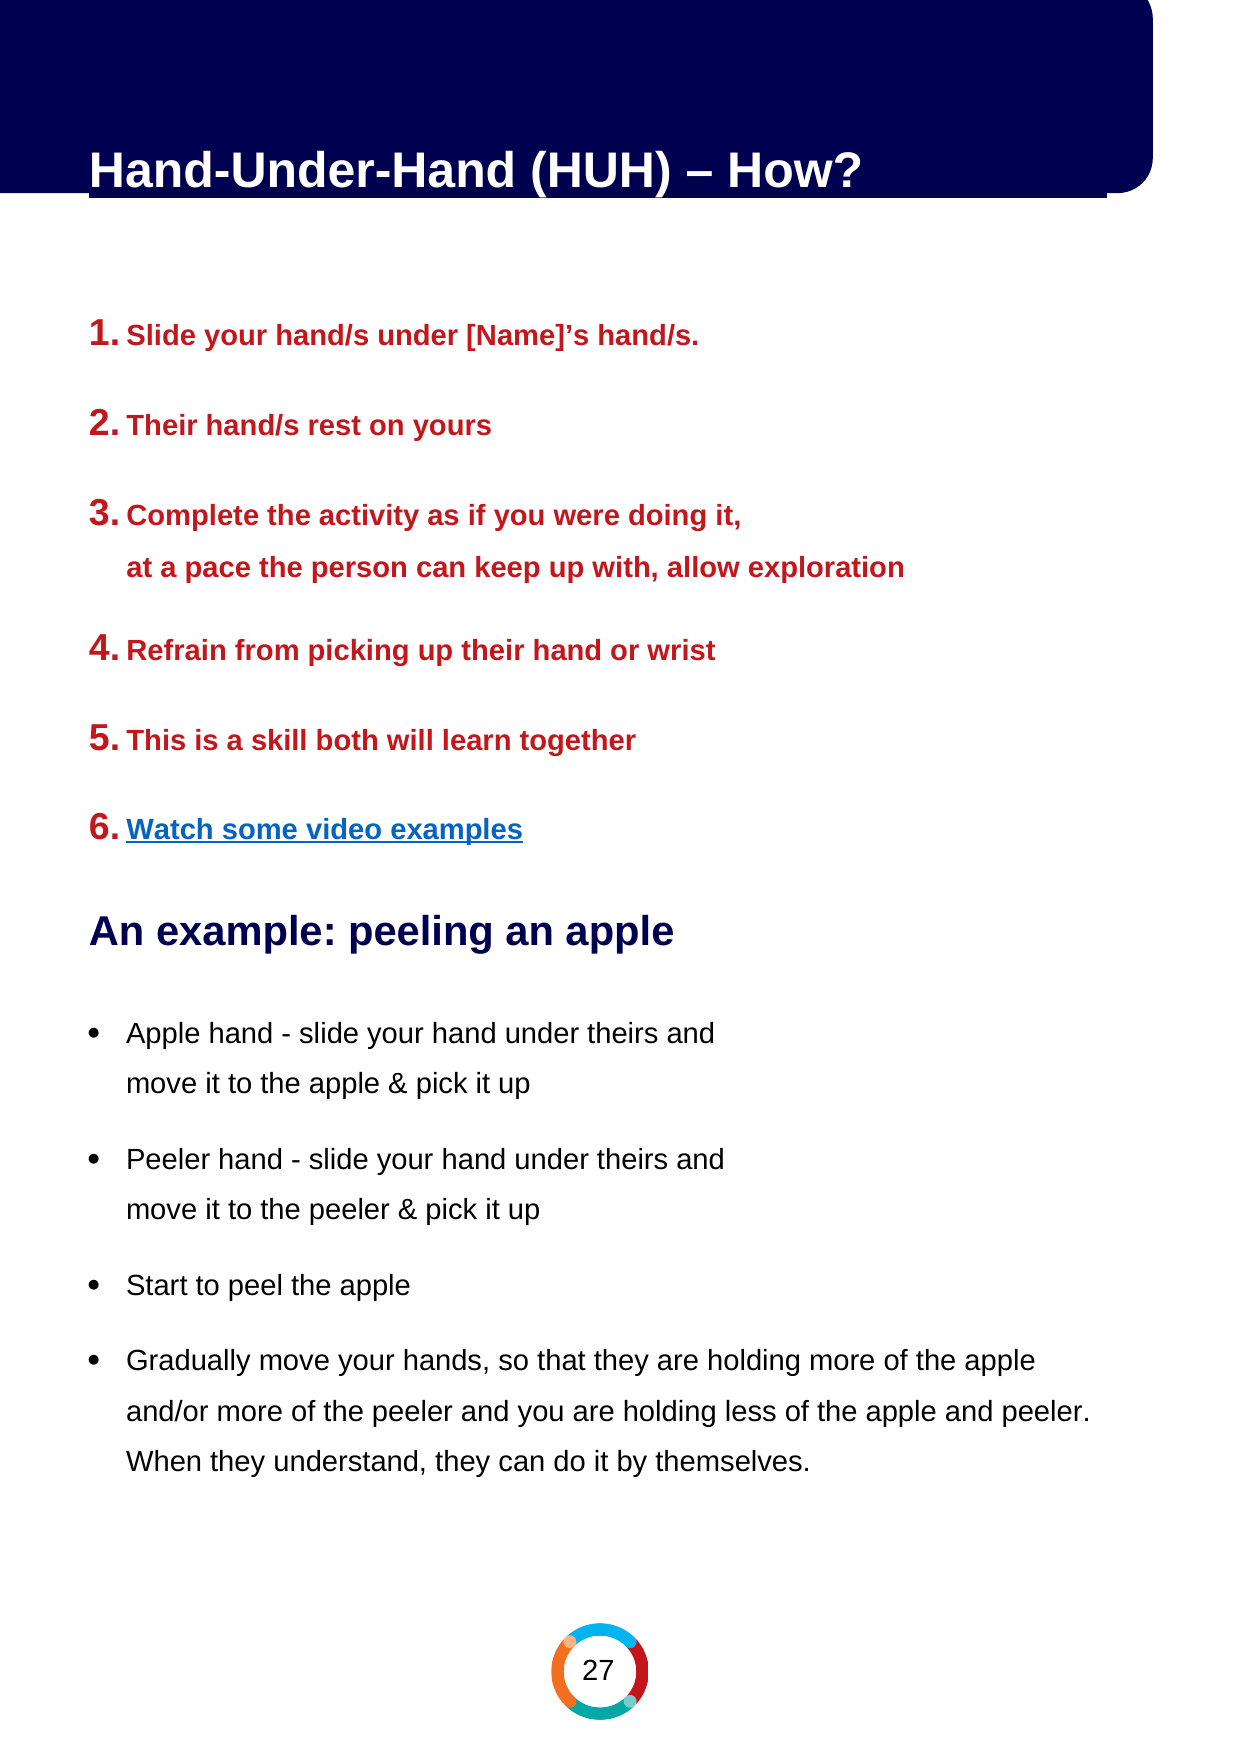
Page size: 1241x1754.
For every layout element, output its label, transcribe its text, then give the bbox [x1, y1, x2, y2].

list Their hand/s rest on yours [89, 400, 1107, 443]
subtitle An example: peeling an apple [89, 907, 1107, 954]
list Refrain from picking up their hand or wrist [89, 625, 1107, 668]
list Gradually move your hands, so that they are holding more of the apple and/or more of the peeler and you are holding less of the apple and peeler. When they understand, they can do it by themselves. [89, 1343, 1107, 1478]
list This is a skill both will learn together [89, 715, 1107, 758]
list Complete the activity as if you were doing it, at a pace the person can keep up with, allow exploration [89, 490, 1107, 583]
list Slide your hand/s under [Name]’s hand/s. [89, 311, 1107, 354]
list Watch some video examples [89, 804, 1107, 848]
subtitle Hand-Under-Hand (HUH) – How? [89, 141, 1107, 198]
list Apple hand - slide your hand under theirs and move it to the apple & pick it up [89, 1016, 1107, 1100]
picture [551, 1623, 648, 1720]
list Start to peel the apple [89, 1268, 1107, 1301]
list Peeler hand - slide your hand under theirs and move it to the peeler & pick it up [89, 1142, 1107, 1226]
